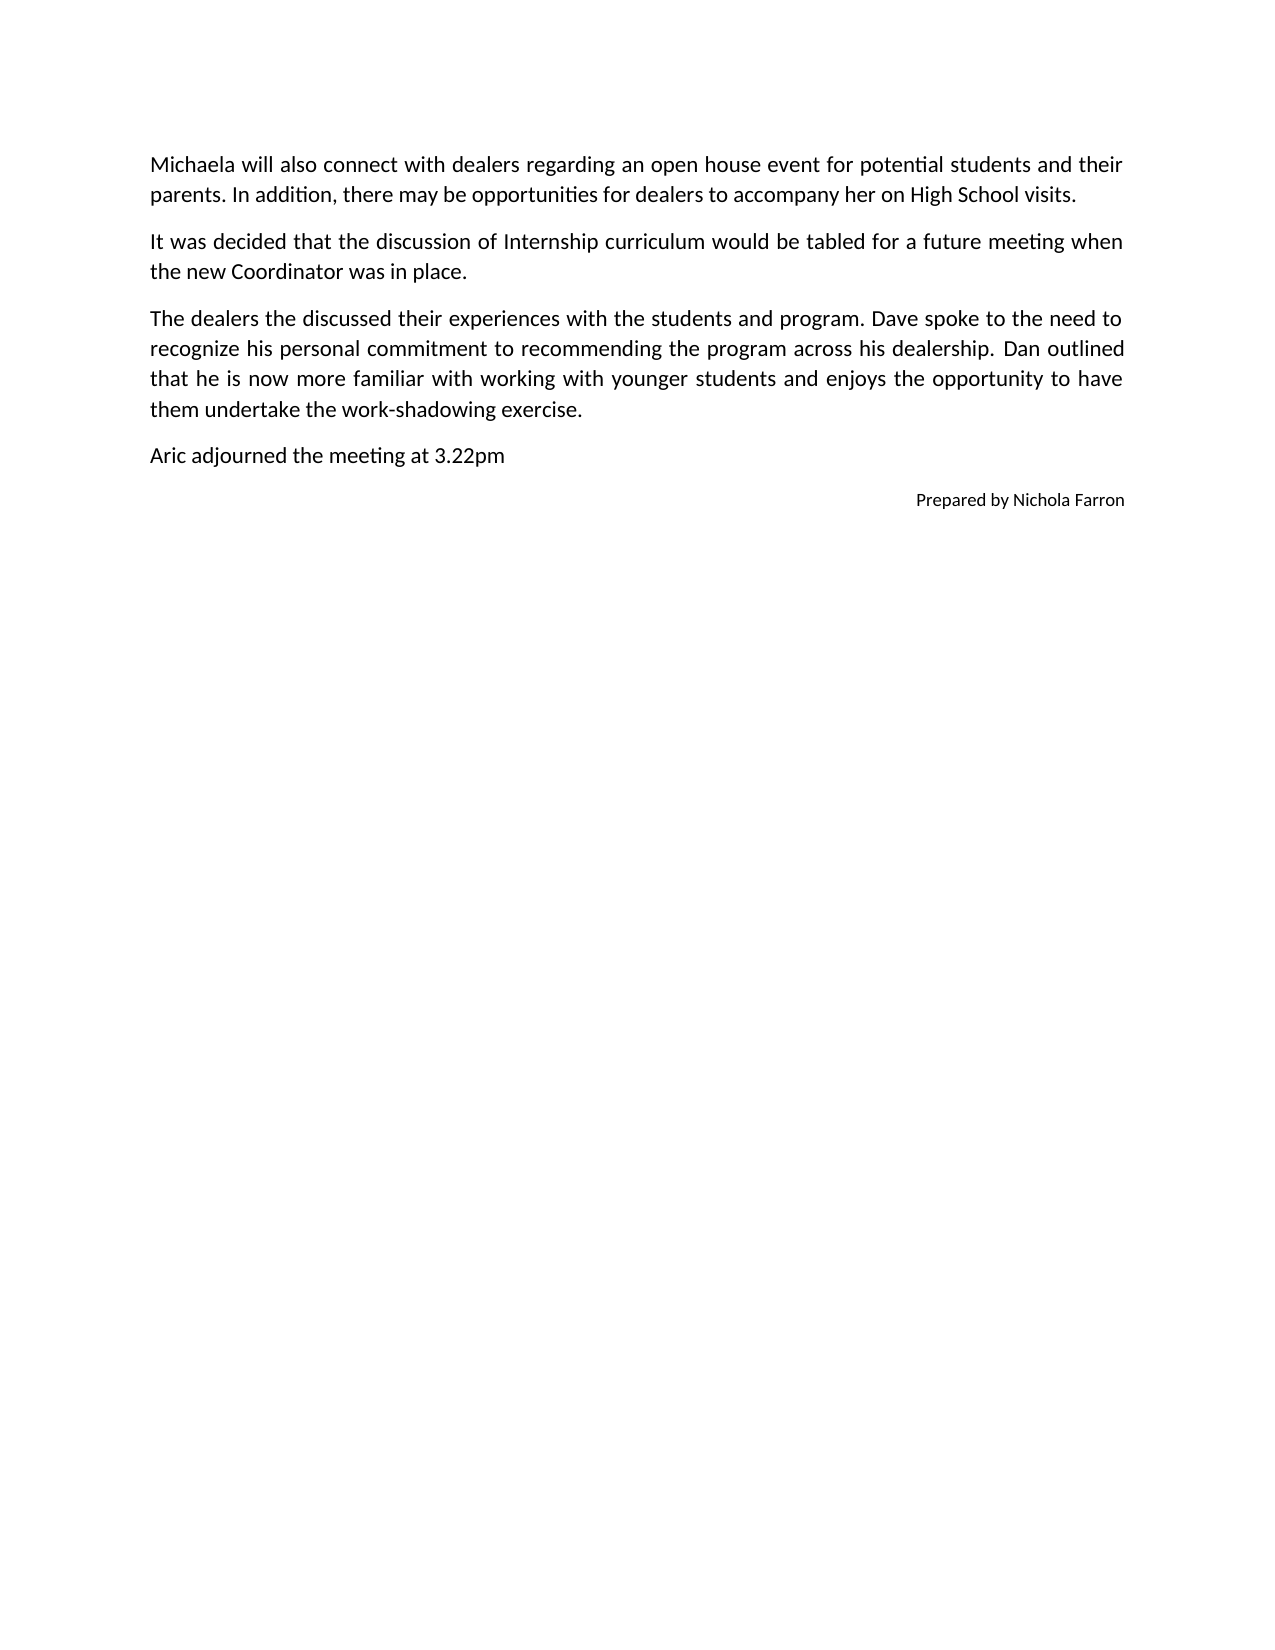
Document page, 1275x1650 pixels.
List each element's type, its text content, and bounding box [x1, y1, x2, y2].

text It was decided that the discussion of Internship curriculum would be tabled for a future meeting when the new Coordinator was in place. [150, 227, 1125, 285]
text Michaela will also connect with dealers regarding an open house event for potential students and their parents. In addition, there may be opportunities for dealers to accompany her on High School visits. [150, 150, 1125, 208]
text Prepared by Nichola Farron [150, 488, 1125, 511]
text The dealers the discussed their experiences with the students and program. Dave spoke to the need to recognize his personal commitment to recommending the program across his dealership. Dan outlined that he is now more familiar with working with younger students and enjoys the opportunity to have them undertake the work-shadowing exercise. [150, 304, 1125, 423]
text Aric adjourned the meeting at 3.22pm [150, 442, 1125, 470]
